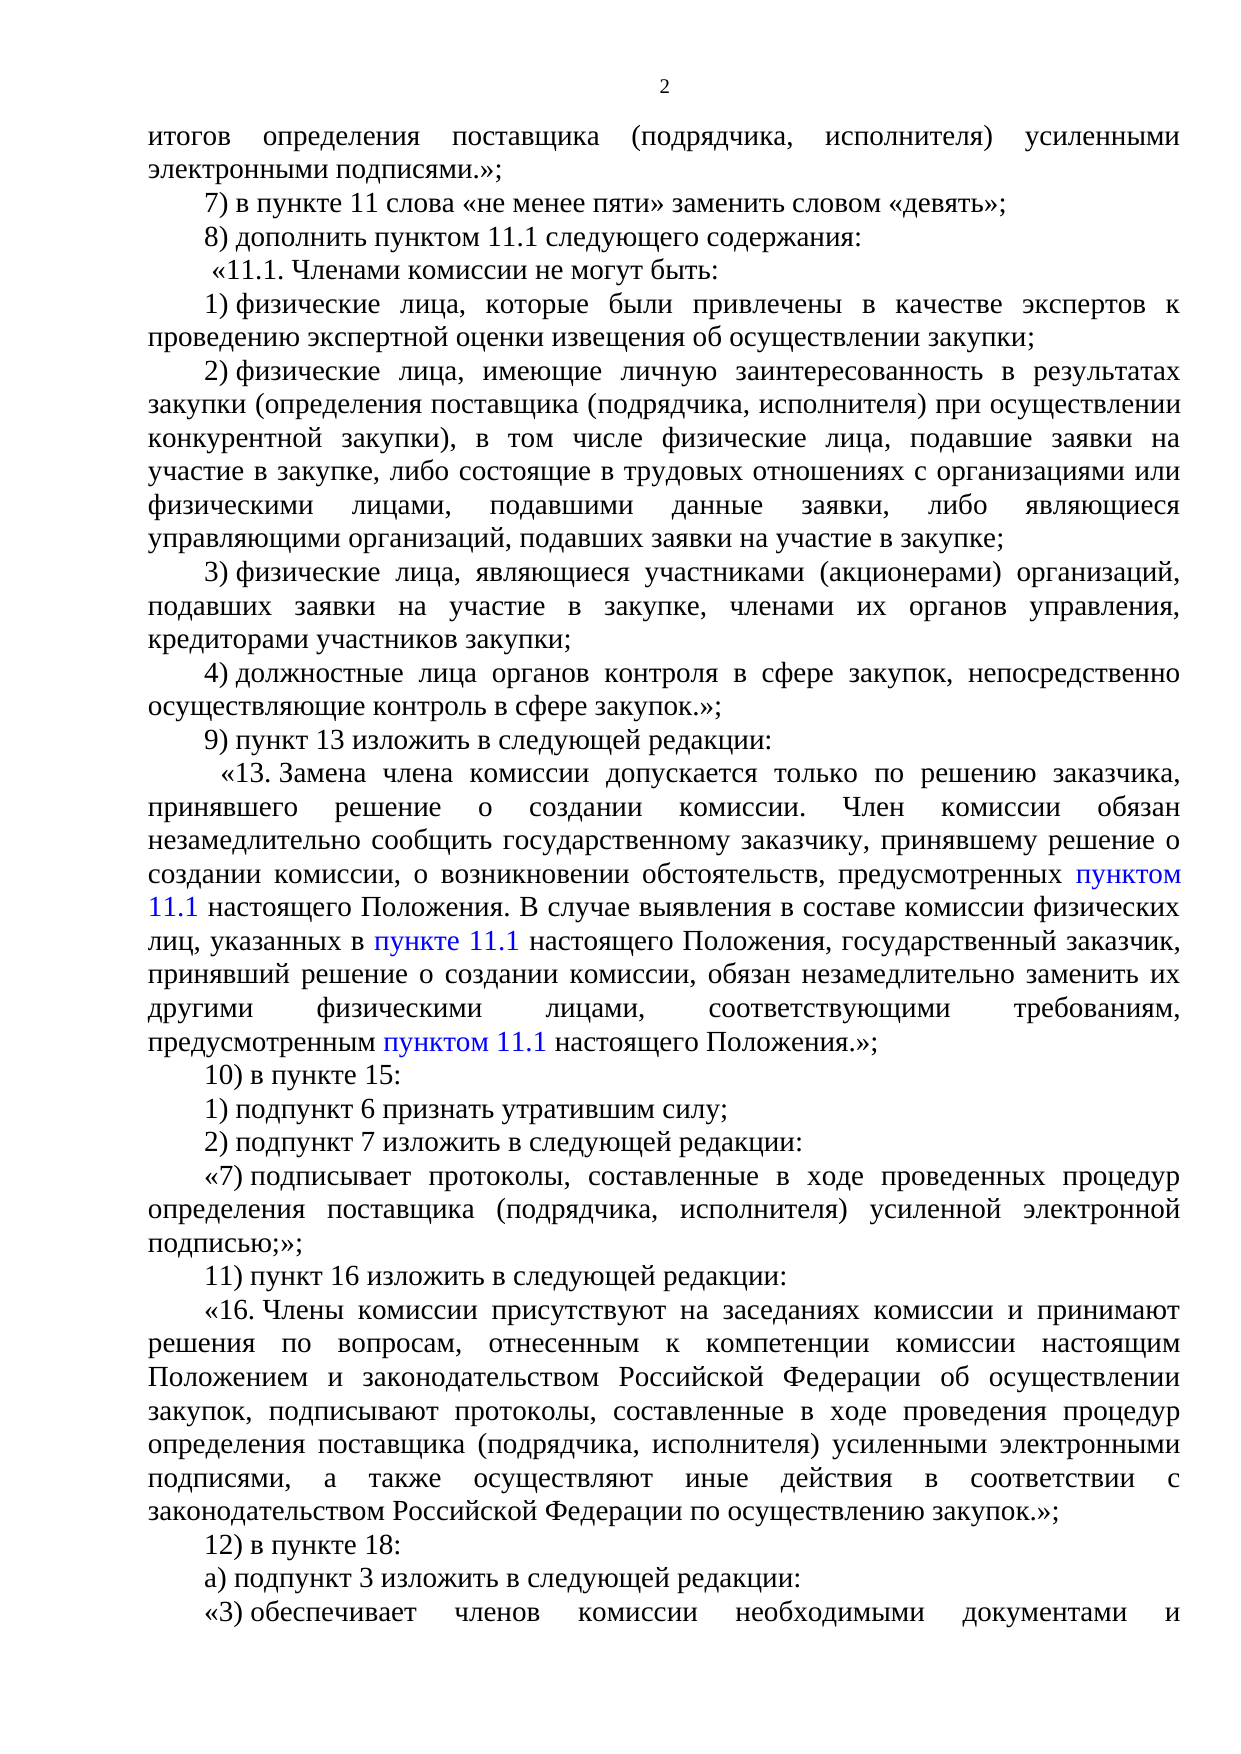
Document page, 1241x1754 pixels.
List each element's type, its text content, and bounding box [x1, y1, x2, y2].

text 4) должностные лица органов контроля в сфере закупок, непосредственно осуществляющие контроль в сфере закупок.»; [148, 655, 1181, 722]
text а) подпункт 3 изложить в следующей редакции: [148, 1560, 1181, 1594]
text 9) пункт 13 изложить в следующей редакции: [148, 722, 1181, 755]
text 2) физические лица, имеющие личную заинтересованность в результатах закупки (определения поставщика (подрядчика, исполнителя) при осуществлении конкурентной закупки), в том числе физические лица, подавшие заявки на участие в закупке, либо состоящие в трудовых отношениях с организациями или физическими лицами, подавшими данные заявки, либо являющиеся управляющими организаций, подавших заявки на участие в закупке; [148, 353, 1181, 554]
text 1) подпункт 6 признать утратившим силу; [148, 1091, 1181, 1124]
text 10) в пункте 15: [148, 1057, 1181, 1091]
text «11.1. Членами комиссии не могут быть: [148, 252, 1181, 286]
text 8) дополнить пунктом 11.1 следующего содержания: [148, 219, 1181, 252]
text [148, 118, 1181, 185]
text «13. Замена члена комиссии допускается только по решению заказчика, принявшего решение о создании комиссии. Член комиссии обязан незамедлительно сообщить государственному заказчику, принявшему решение о создании комиссии, о возникновении обстоятельств, предусмотренных пунктом 11.1 настоящего Положения. В случае выявления в составе комиссии физических лиц, указанных в пункте 11.1 настоящего Положения, государственный заказчик, принявший решение о создании комиссии, обязан незамедлительно заменить их другими физическими лицами, соответствующими требованиям, предусмотренным пунктом 11.1 настоящего Положения.»; [148, 755, 1181, 1057]
text 12) в пункте 18: [148, 1527, 1181, 1560]
text «7) подписывает протоколы, составленные в ходе проведенных процедур определения поставщика (подрядчика, исполнителя) усиленной электронной подписью;»; [148, 1158, 1181, 1258]
text 1) физические лица, которые были привлечены в качестве экспертов к проведению экспертной оценки извещения об осуществлении закупки; [148, 286, 1181, 353]
text «16. Члены комиссии присутствуют на заседаниях комиссии и принимают решения по вопросам, отнесенным к компетенции комиссии настоящим Положением и законодательством Российской Федерации об осуществлении закупок, подписывают протоколы, составленные в ходе проведения процедур определения поставщика (подрядчика, исполнителя) усиленными электронными подписями, а также осуществляют иные действия в соответствии с законодательством Российской Федерации по осуществлению закупок.»; [148, 1292, 1181, 1527]
text 3) физические лица, являющиеся участниками (акционерами) организаций, подавших заявки на участие в закупке, членами их органов управления, кредиторами участников закупки; [148, 554, 1181, 655]
text 7) в пункте 11 слова «не менее пяти» заменить словом «девять»; [148, 185, 1181, 219]
text 2) подпункт 7 изложить в следующей редакции: [148, 1124, 1181, 1158]
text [148, 1594, 1181, 1627]
text 11) пункт 16 изложить в следующей редакции: [148, 1258, 1181, 1292]
